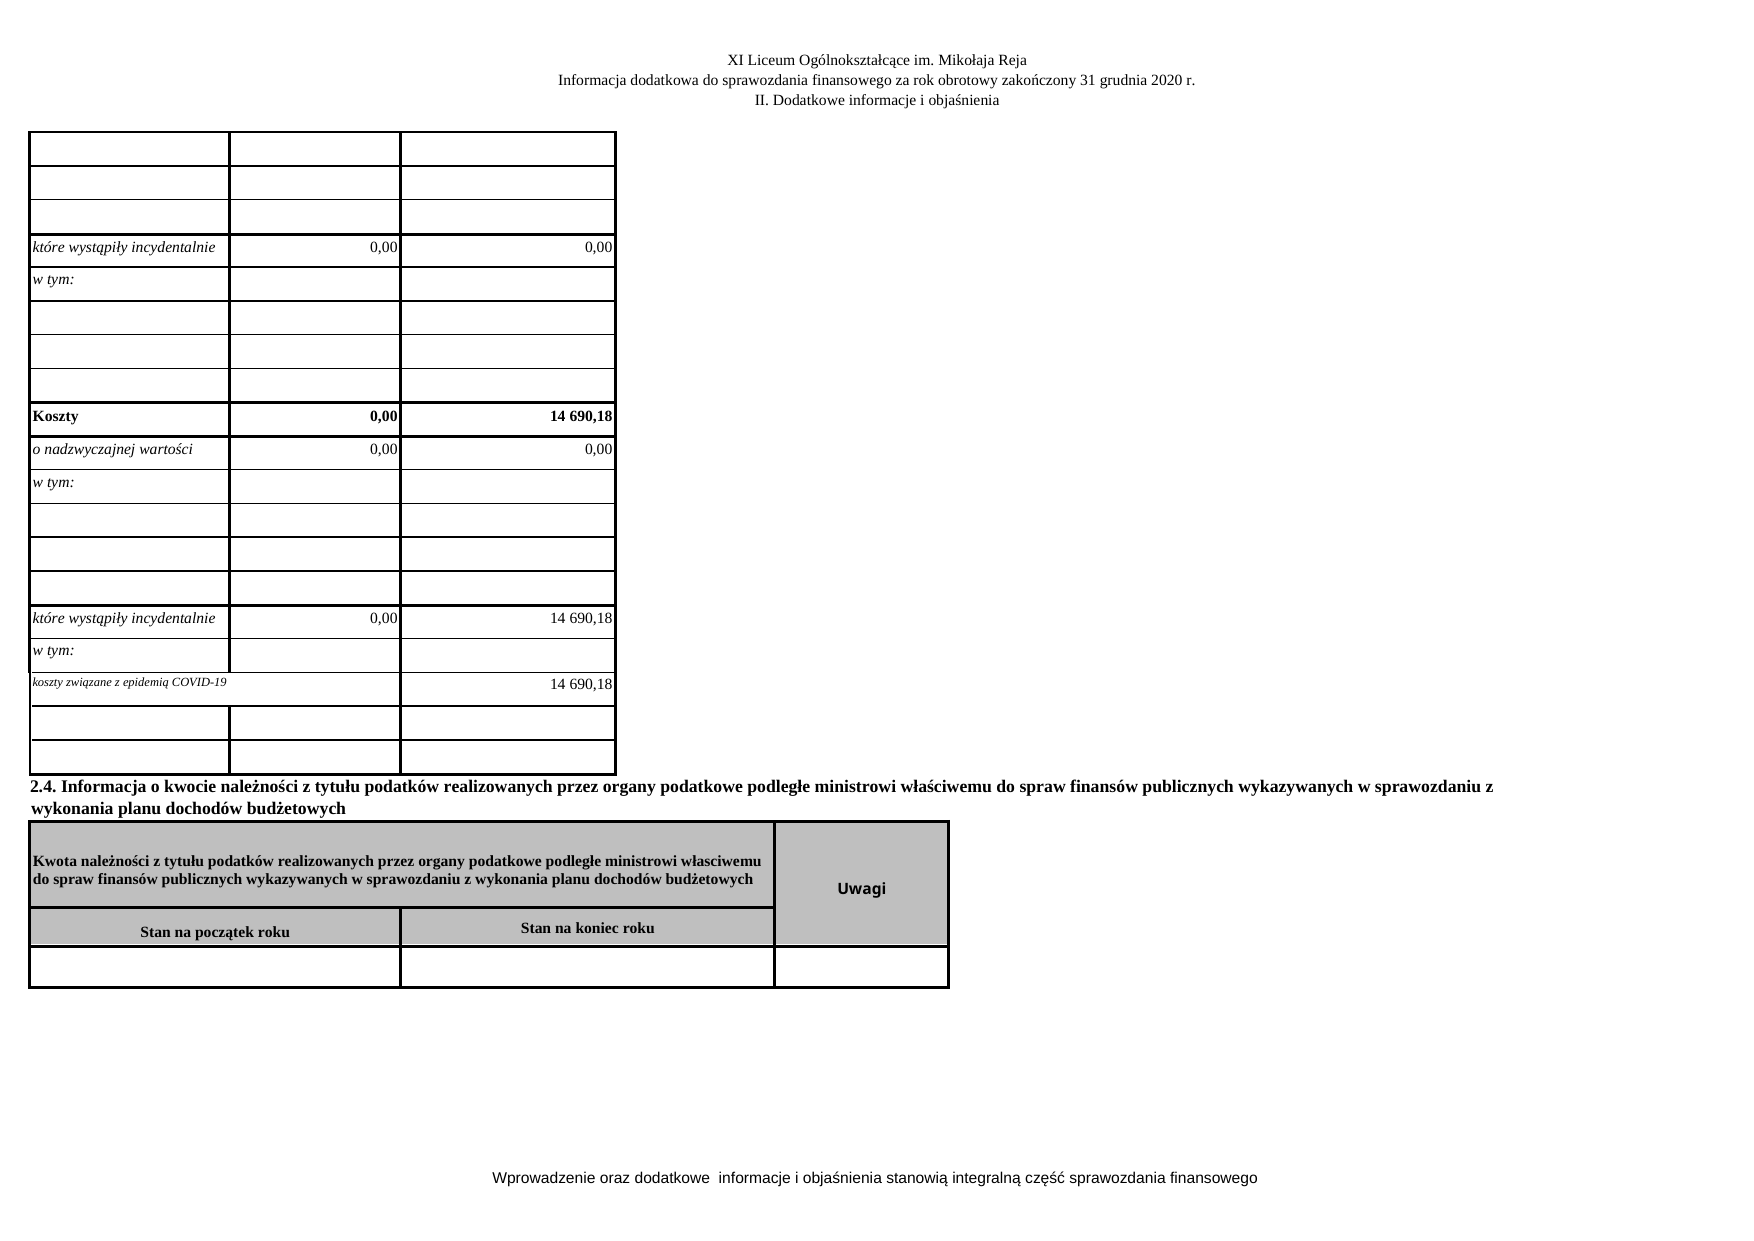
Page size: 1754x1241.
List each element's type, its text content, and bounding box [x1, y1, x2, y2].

table_cell [402, 200, 614, 232]
table_cell które wystąpiły incydentalnie [31, 236, 228, 266]
table_cell [402, 369, 614, 401]
table_cell 0,00 [231, 404, 399, 435]
table_cell [231, 639, 399, 671]
table_cell [231, 741, 399, 773]
table_cell [31, 133, 228, 165]
table_cell [402, 268, 614, 300]
table_cell [231, 369, 399, 401]
table_cell [231, 268, 399, 300]
table_cell w tym: [31, 470, 228, 502]
table_cell 14 690,18 [402, 607, 614, 637]
table_cell [231, 200, 399, 232]
table_cell o nadzwyczajnej wartości [31, 438, 228, 469]
table_cell [31, 572, 228, 604]
table_cell Stan na koniec roku [402, 909, 773, 944]
table_cell [231, 167, 399, 199]
table_cell [31, 705, 228, 739]
table_cell [402, 335, 614, 367]
table_cell [402, 948, 773, 986]
table_cell 0,00 [231, 236, 399, 266]
table_cell [231, 538, 399, 570]
table_cell 14 690,18 [402, 673, 614, 705]
table_cell 0,00 [402, 438, 614, 469]
table_cell [402, 538, 614, 570]
table_cell [31, 538, 228, 570]
table_cell [776, 948, 947, 986]
table_cell [31, 504, 228, 536]
table_cell [231, 707, 399, 739]
table_cell [31, 302, 228, 334]
table_cell [31, 948, 399, 986]
table_cell [31, 739, 228, 773]
table_cell Stan na początek roku [31, 909, 399, 944]
table_cell koszty związane z epidemią COVID-19 [31, 671, 399, 705]
table_cell [402, 504, 614, 536]
table_cell 0,00 [402, 236, 614, 266]
table_cell [402, 741, 614, 773]
table_cell [31, 335, 228, 367]
table_cell [231, 302, 399, 334]
table_header Kwota należności z tytułu podatków realizowanych przez organy podatkowe podległe ministrowi własciwemu do spraw finansów publicznych wykazywanych w sprawozdaniu z wykonania planu dochodów budżetowych [31, 823, 773, 906]
table_cell [402, 167, 614, 199]
table_cell [402, 707, 614, 739]
table_cell w tym: [31, 639, 228, 671]
table_cell [231, 504, 399, 536]
table_cell 0,00 [231, 438, 399, 469]
table_cell [31, 369, 228, 401]
table_cell [231, 572, 399, 604]
table_cell [31, 200, 228, 232]
table_cell 14 690,18 [402, 404, 614, 435]
table_cell [402, 572, 614, 604]
table_cell 0,00 [231, 607, 399, 637]
table_cell które wystąpiły incydentalnie [31, 607, 228, 637]
table_cell w tym: [31, 268, 228, 300]
table_cell [31, 167, 228, 199]
text 2.4. Informacja o kwocie należności z tytułu podatków realizowanych przez organy podatkowe podległe ministrowi właściwemu do spraw finansów publicznych wykazywanych w sprawozdaniu z wykonania planu dochodów budżetowych [30, 776, 1572, 818]
table_cell [402, 302, 614, 334]
table_cell [402, 639, 614, 671]
table_header Uwagi [776, 823, 947, 944]
table_cell [402, 133, 614, 165]
table_cell Koszty [31, 404, 228, 435]
table_cell [402, 470, 614, 502]
table_cell [231, 335, 399, 367]
table_cell [231, 133, 399, 165]
table_cell [231, 470, 399, 502]
